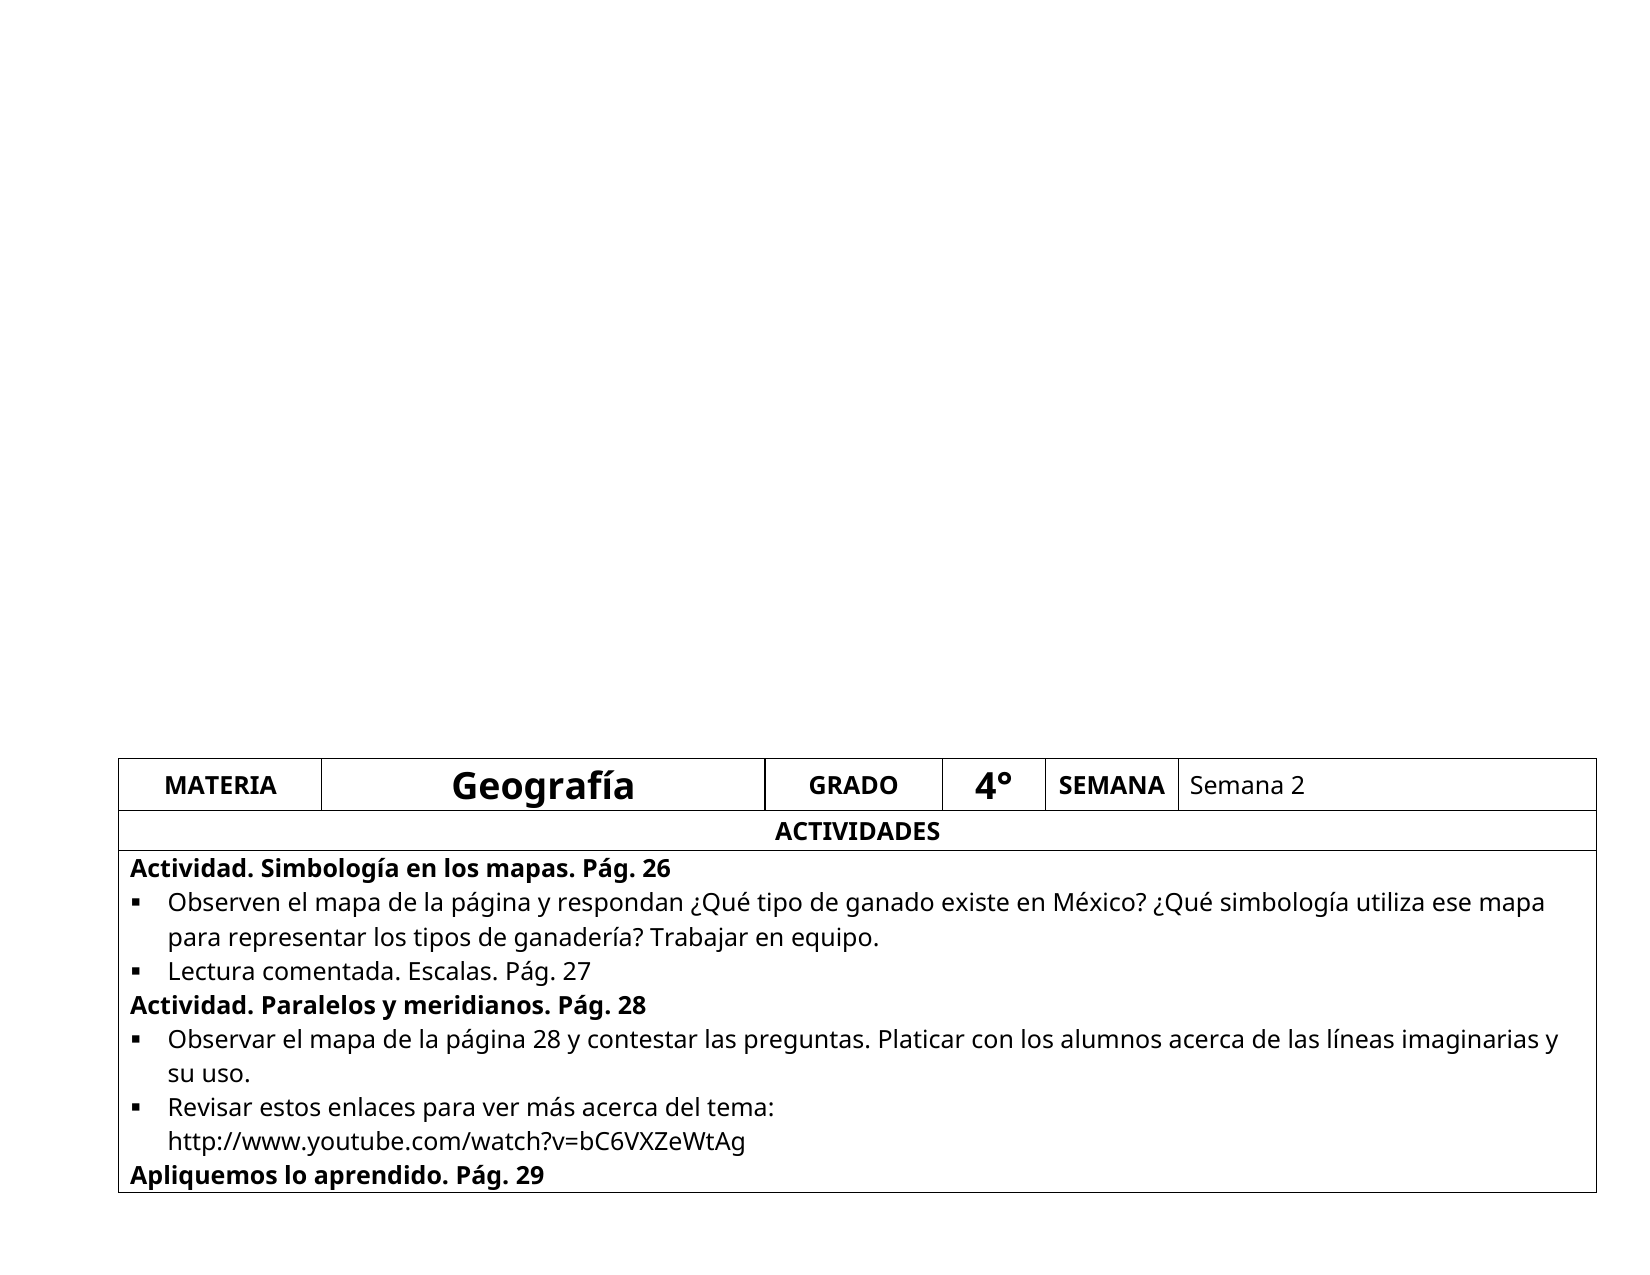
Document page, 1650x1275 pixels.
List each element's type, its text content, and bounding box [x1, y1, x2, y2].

table_header SEMANA [1046, 759, 1178, 810]
table_header MATERIA [119, 759, 321, 810]
table_header Geografía [322, 759, 764, 810]
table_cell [119, 851, 1596, 1192]
table_header GRADO [766, 759, 942, 810]
table_cell ACTIVIDADES [119, 811, 1596, 850]
table_header 4° [943, 759, 1045, 810]
table_header Semana 2 [1179, 759, 1596, 810]
